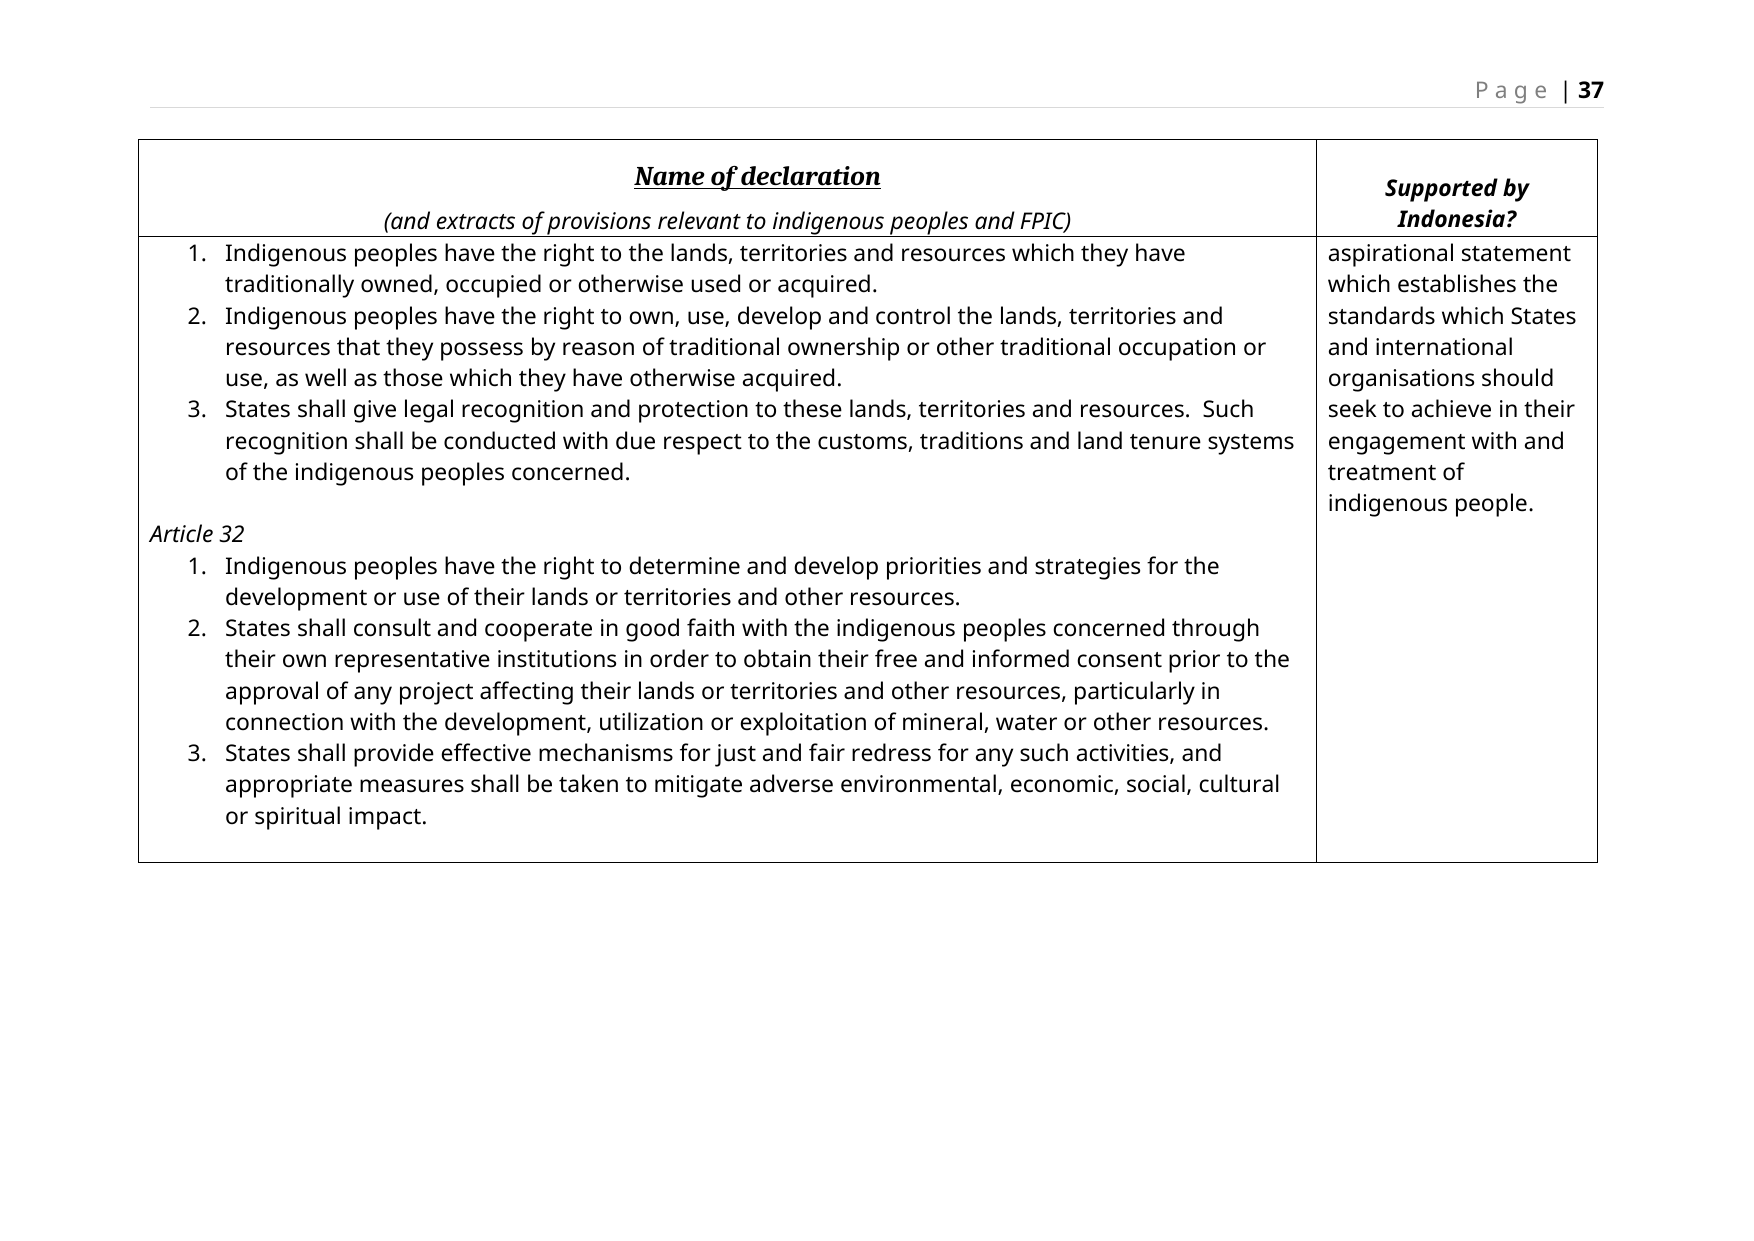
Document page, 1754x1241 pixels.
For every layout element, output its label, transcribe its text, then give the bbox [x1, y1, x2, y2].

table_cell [1317, 237, 1597, 862]
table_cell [139, 237, 1316, 862]
table_header Name of declaration (and extracts of provisions relevant to indigenous peoples and FPIC) [139, 140, 1316, 236]
table_header Supported by Indonesia? [1317, 140, 1597, 236]
